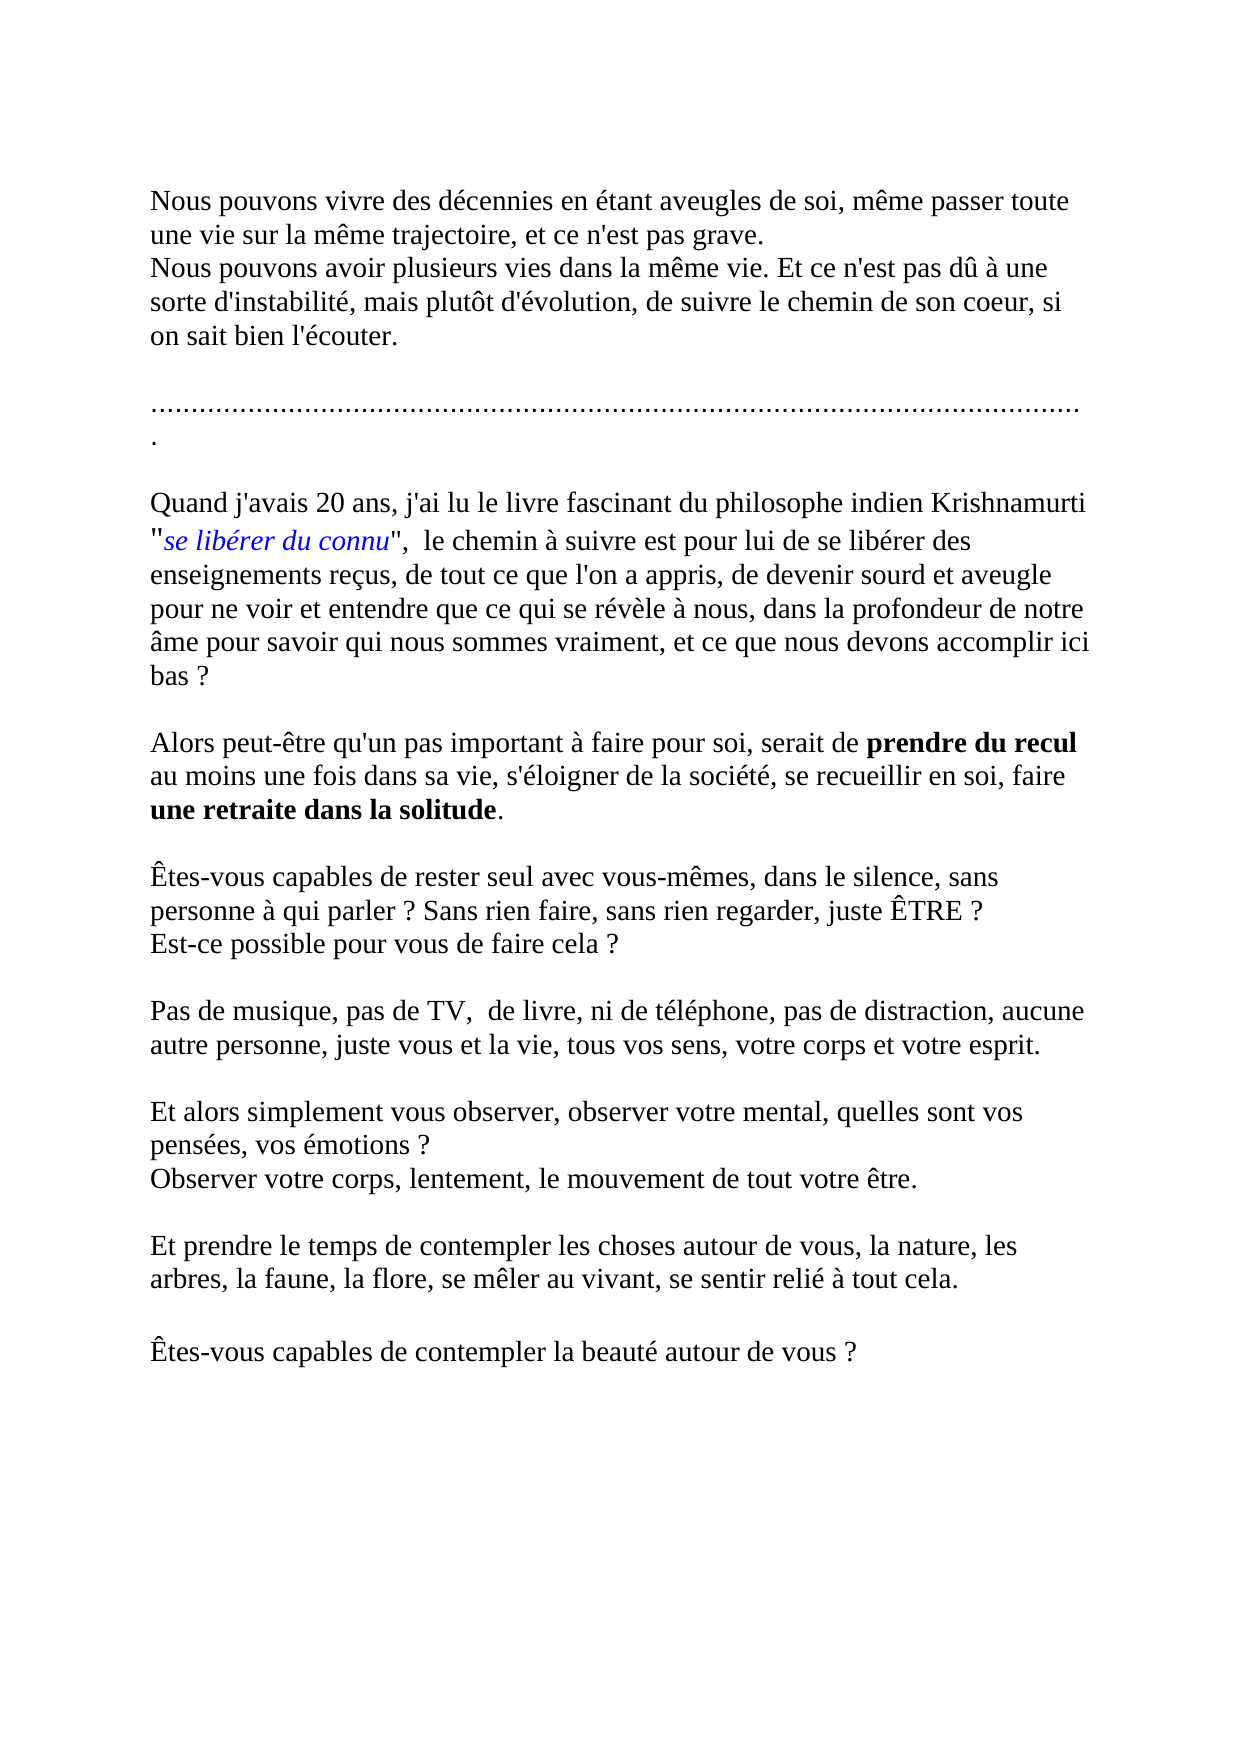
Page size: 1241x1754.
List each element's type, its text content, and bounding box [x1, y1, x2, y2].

subtitle Et alors simplement vous observer, observer votre mental, quelles sont vos pensées, vos émotions ? [150, 1094, 1090, 1161]
subtitle Pas de musique, pas de TV, de livre, ni de téléphone, pas de distraction, aucune autre personne, juste vous et la vie, tous vos sens, votre corps et votre esprit. [150, 993, 1090, 1060]
subtitle Observer votre corps, lentement, le mouvement de tout votre être. [150, 1161, 1090, 1194]
subtitle Et prendre le temps de contempler les choses autour de vous, la nature, les arbres, la faune, la flore, se mêler au vivant, se sentir relié à tout cela. [150, 1228, 1090, 1295]
subtitle Est-ce possible pour vous de faire cela ? [150, 926, 1090, 960]
subtitle Êtes-vous capables de contempler la beauté autour de vous ? [150, 1334, 1090, 1367]
subtitle Nous pouvons vivre des décennies en étant aveugles de soi, même passer toute une vie sur la même trajectoire, et ce n'est pas grave. [150, 183, 1090, 251]
subtitle Êtes-vous capables de rester seul avec vous-mêmes, dans le silence, sans personne à qui parler ? Sans rien faire, sans rien regarder, juste ÊTRE ? [150, 859, 1090, 926]
subtitle Nous pouvons avoir plusieurs vies dans la même vie. Et ce n'est pas dû à une sorte d'instabilité, mais plutôt d'évolution, de suivre le chemin de son coeur, si on sait bien l'écouter. [150, 251, 1090, 351]
subtitle .................................................................................................................... [150, 385, 1090, 452]
subtitle Quand j'avais 20 ans, j'ai lu le livre fascinant du philosophe indien Krishnamurti "se libérer du connu", le chemin à suivre est pour lui de se libérer des enseignements reçus, de tout ce que l'on a appris, de devenir sourd et aveugle pour ne voir et entendre que ce qui se révèle à nous, dans la profondeur de notre âme pour savoir qui nous sommes vraiment, et ce que nous devons accomplir ici bas ? [150, 485, 1090, 691]
subtitle Alors peut-être qu'un pas important à faire pour soi, serait de prendre du recul au moins une fois dans sa vie, s'éloigner de la société, se recueillir en soi, faire une retraite dans la solitude. [150, 725, 1090, 826]
